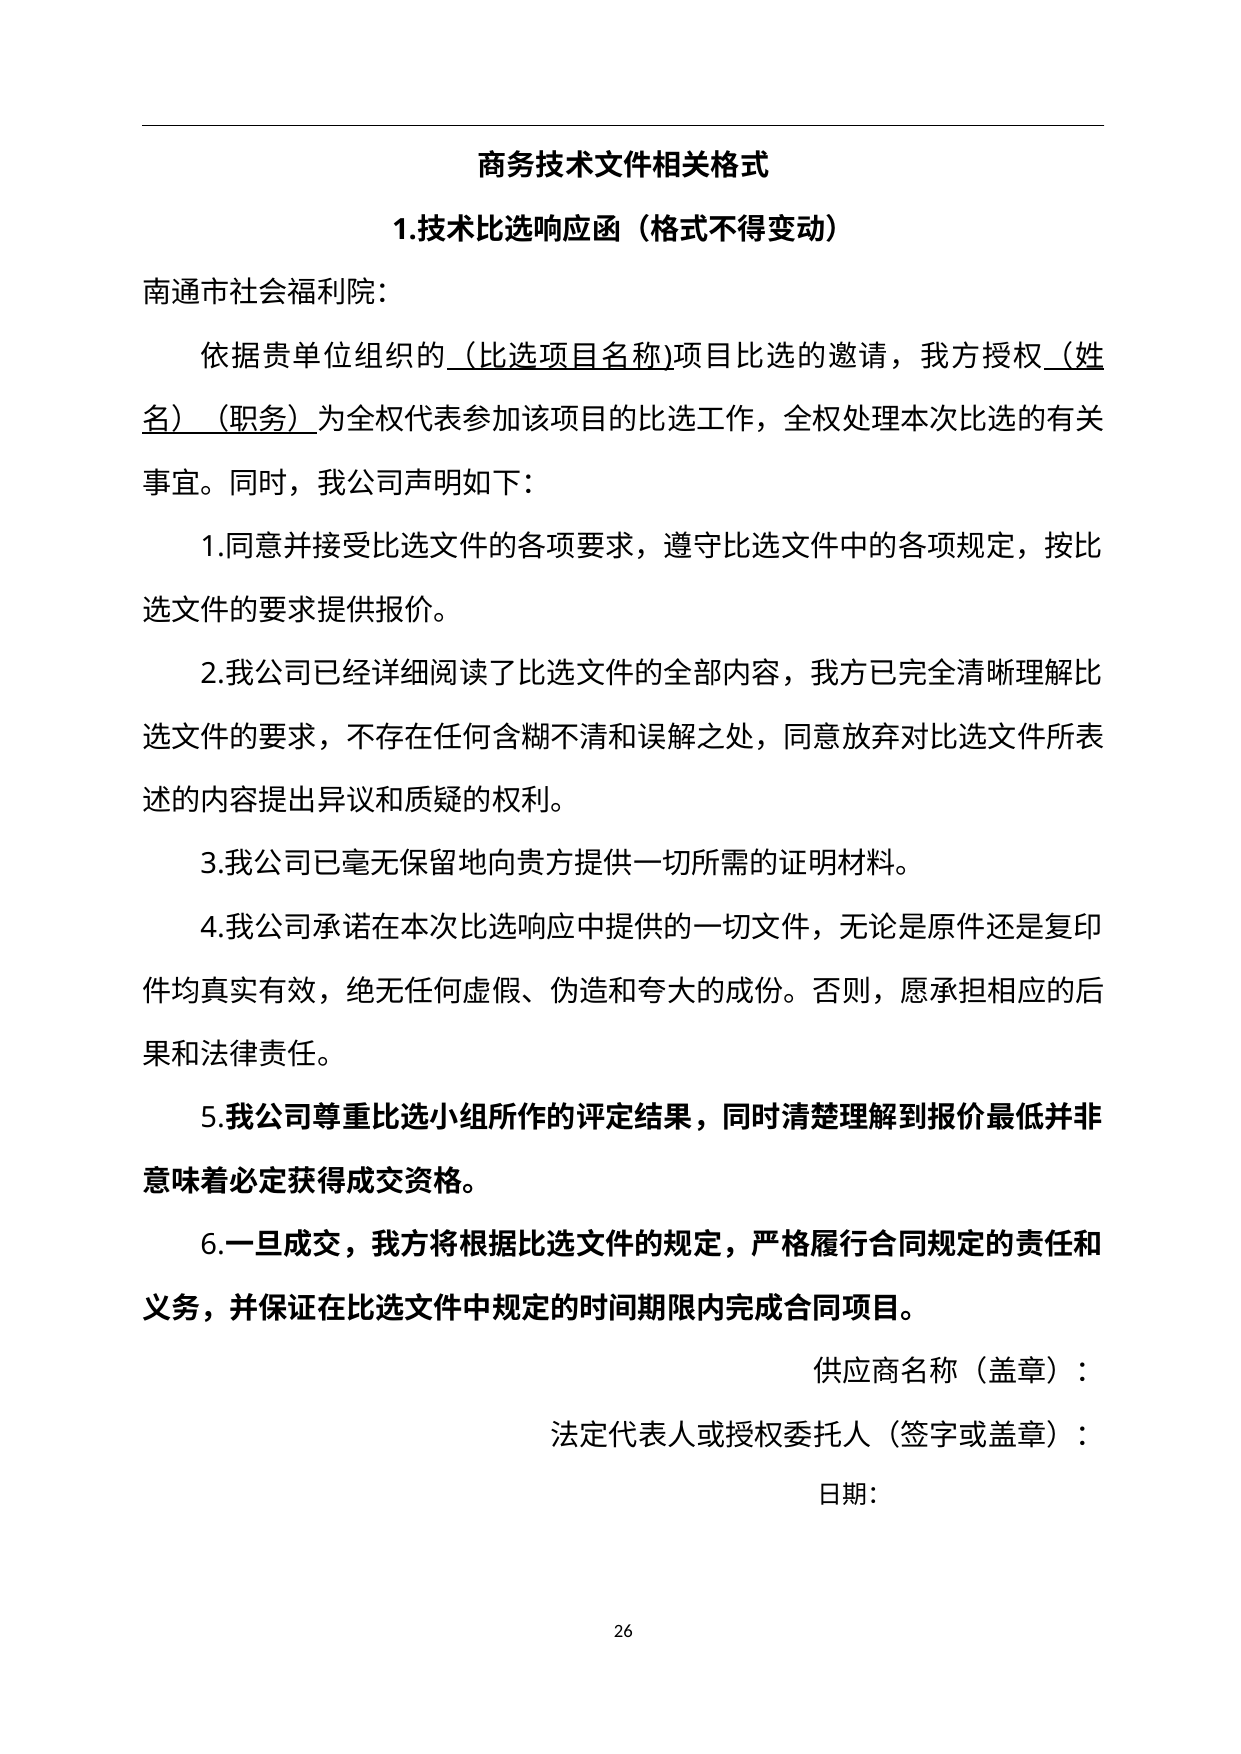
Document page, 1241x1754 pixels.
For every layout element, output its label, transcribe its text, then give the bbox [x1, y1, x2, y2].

text 1.技术比选响应函（格式不得变动） [142, 205, 1104, 248]
text 5.我公司尊重比选小组所作的评定结果，同时清楚理解到报价最低并非意味着必定获得成交资格。 [142, 1094, 1104, 1200]
text 南通市社会福利院： [142, 269, 1104, 311]
text 商务技术文件相关格式 [142, 142, 1104, 184]
text 4.我公司承诺在本次比选响应中提供的一切文件，无论是原件还是复印件均真实有效，绝无任何虚假、伪造和夸大的成份。否则，愿承担相应的后果和法律责任。 [142, 903, 1104, 1073]
text 法定代表人或授权委托人（签字或盖章）： [142, 1411, 1104, 1454]
text 供应商名称（盖章）： [142, 1348, 1104, 1390]
text 6.一旦成交，我方将根据比选文件的规定，严格履行合同规定的责任和义务，并保证在比选文件中规定的时间期限内完成合同项目。 [142, 1221, 1104, 1327]
text 2.我公司已经详细阅读了比选文件的全部内容，我方已完全清晰理解比选文件的要求，不存在任何含糊不清和误解之处，同意放弃对比选文件所表述的内容提出异议和质疑的权利。 [142, 649, 1104, 819]
text 依据贵单位组织的（比选项目名称)项目比选的邀请，我方授权（姓名）（职务）为全权代表参加该项目的比选工作，全权处理本次比选的有关事宜。同时，我公司声明如下： [142, 332, 1104, 501]
text 3.我公司已毫无保留地向贵方提供一切所需的证明材料。 [142, 840, 1104, 882]
text 日期： [142, 1475, 1104, 1511]
text 1.同意并接受比选文件的各项要求，遵守比选文件中的各项规定，按比选文件的要求提供报价。 [142, 523, 1104, 628]
